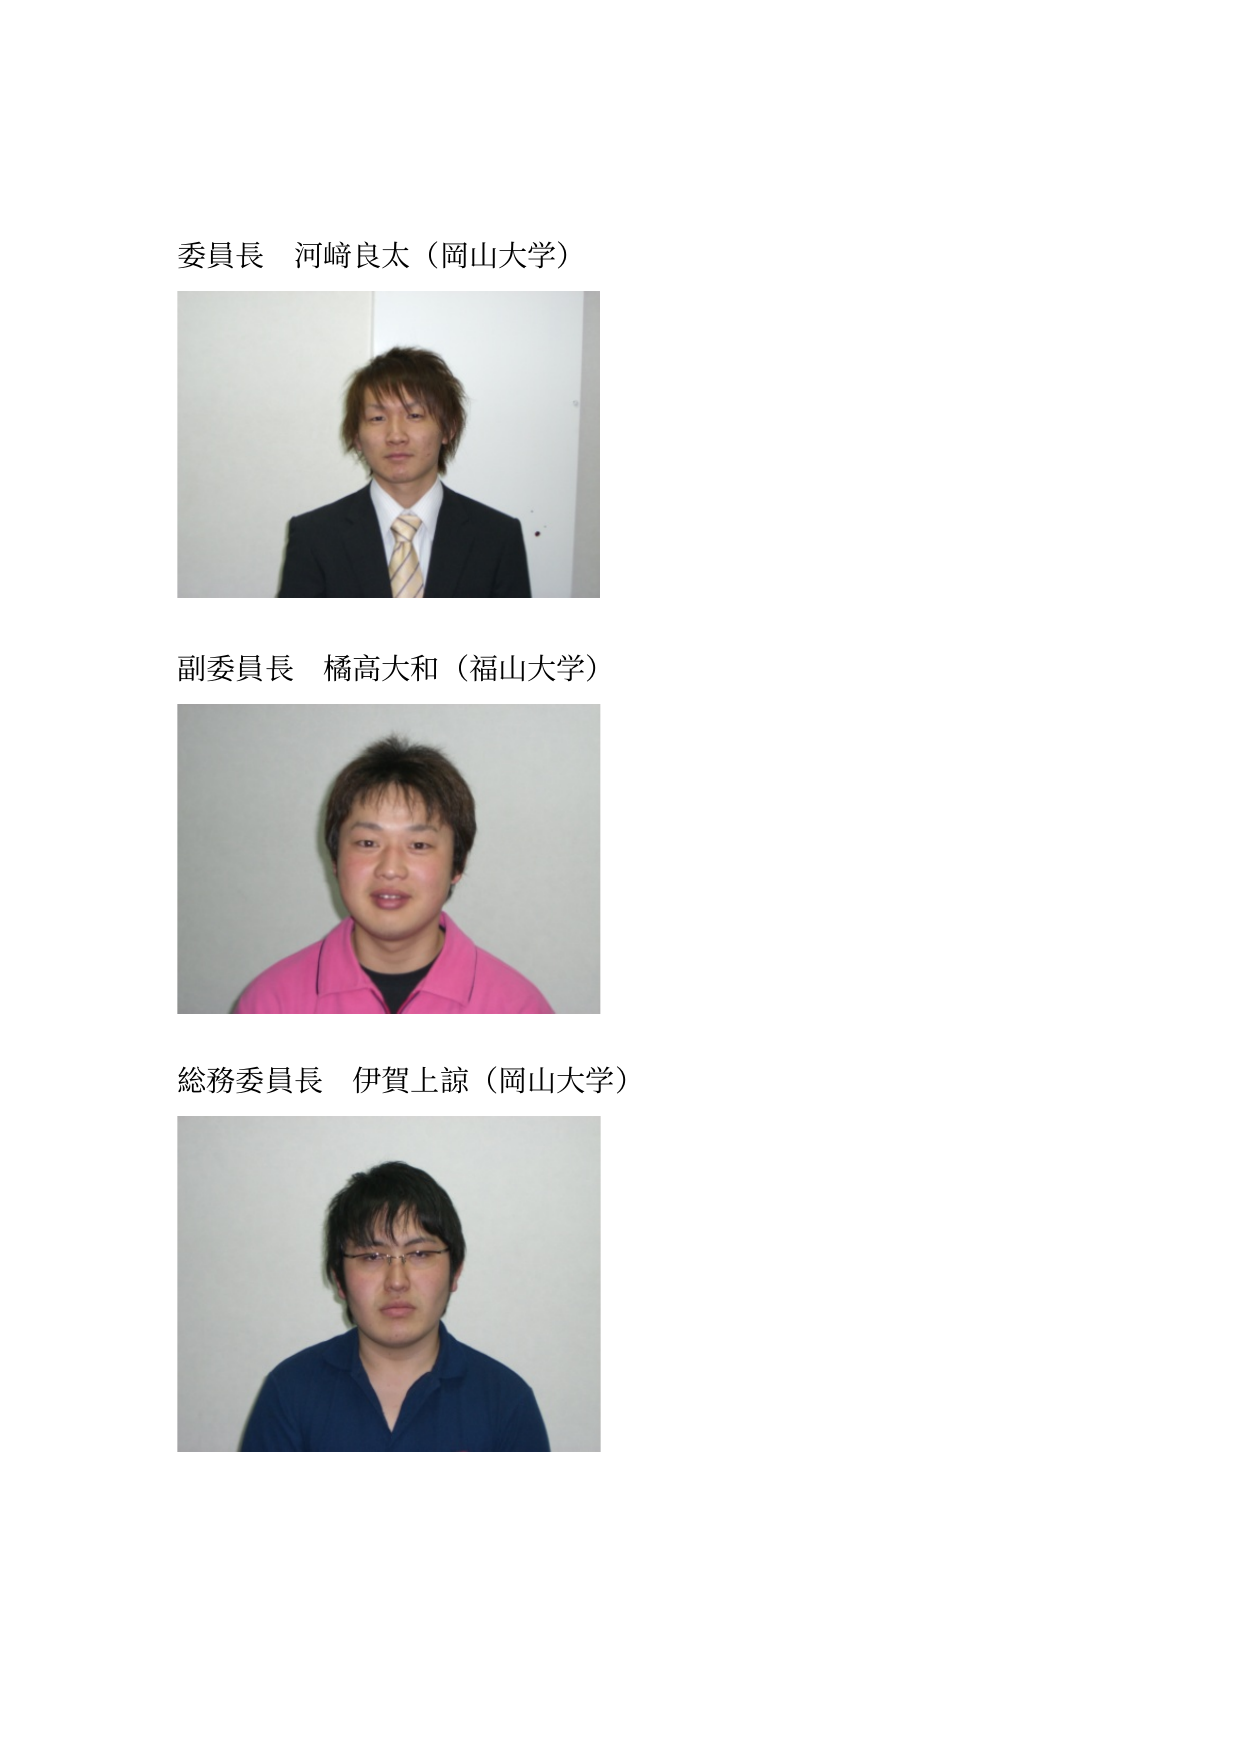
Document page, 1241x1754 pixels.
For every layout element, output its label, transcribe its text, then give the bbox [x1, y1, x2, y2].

text 委員長 河﨑良太（岡山大学） [177, 217, 1063, 292]
picture [177, 291, 600, 598]
picture [177, 1116, 601, 1452]
picture [177, 704, 601, 1014]
text 総務委員長 伊賀上諒（岡山大学） [177, 1042, 1063, 1117]
text 副委員長 橘高大和（福山大学） [177, 629, 1063, 704]
